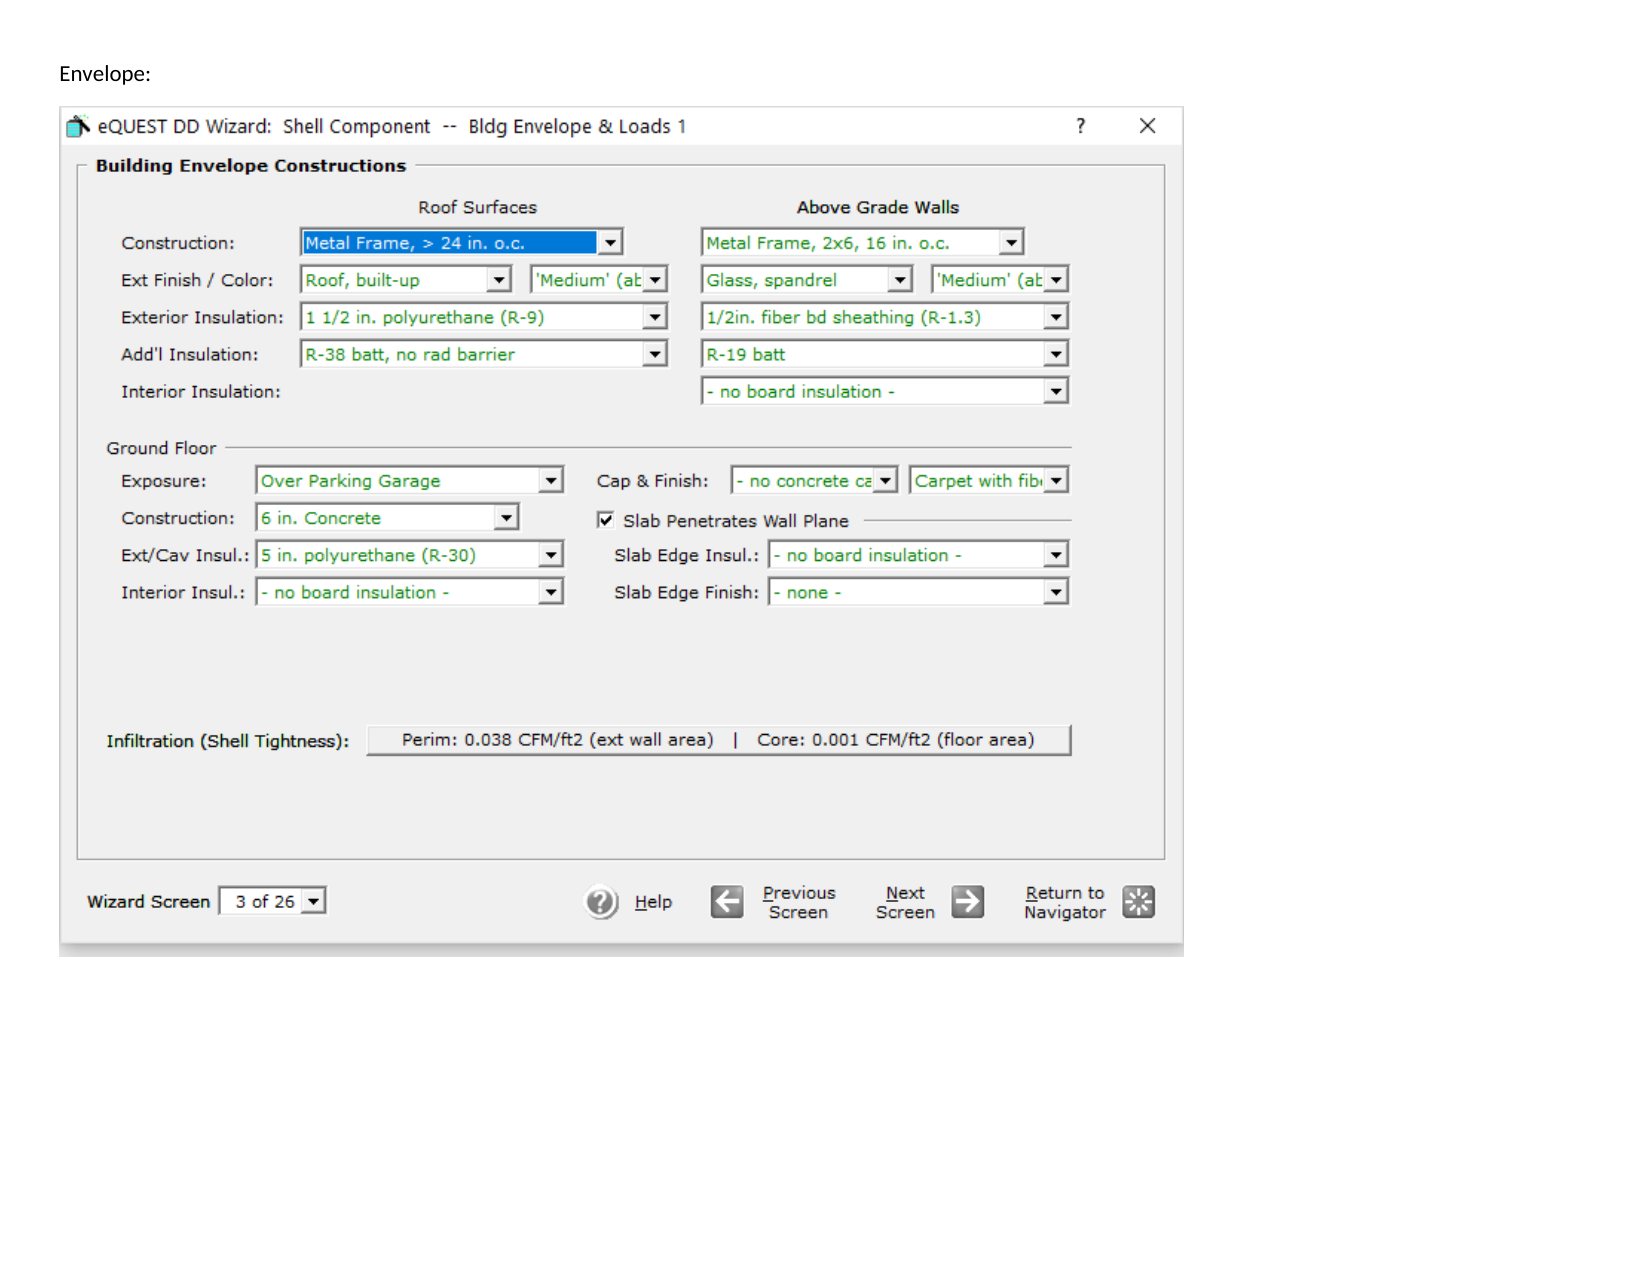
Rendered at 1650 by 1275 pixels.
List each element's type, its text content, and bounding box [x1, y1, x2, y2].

text Envelope: [59, 59, 1591, 87]
